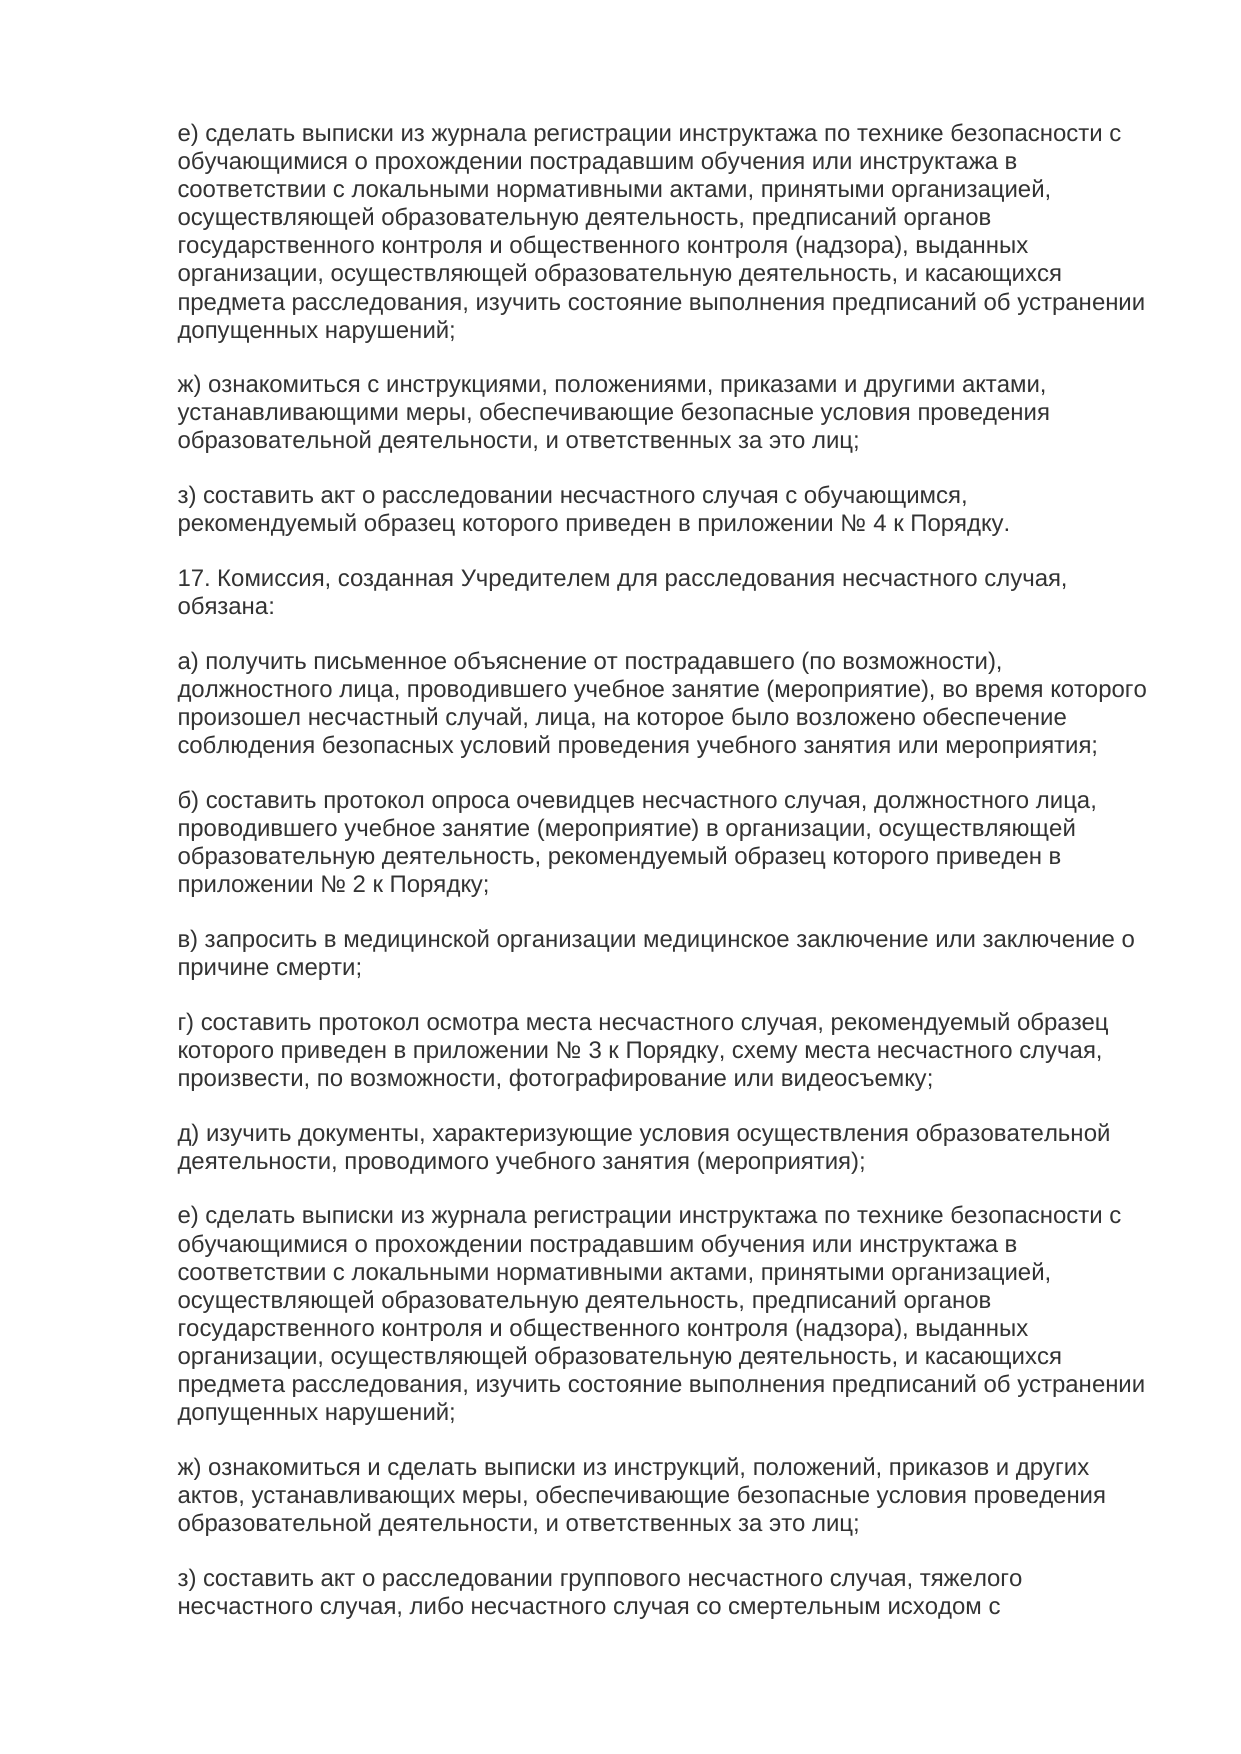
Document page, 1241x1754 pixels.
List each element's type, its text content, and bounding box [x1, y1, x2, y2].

text д) изучить документы, характеризующие условия осуществления образовательной деятельности, проводимого учебного занятия (мероприятия); [177, 1118, 1152, 1174]
text е) сделать выписки из журнала регистрации инструктажа по технике безопасности с обучающимися о прохождении пострадавшим обучения или инструктажа в соответствии с локальными нормативными актами, принятыми организацией, осуществляющей образовательную деятельность, предписаний органов государственного контроля и общественного контроля (надзора), выданных организации, осуществляющей образовательную деятельность, и касающихся предмета расследования, изучить состояние выполнения предписаний об устранении допущенных нарушений; [177, 118, 1152, 343]
text в) запросить в медицинской организации медицинское заключение или заключение о причине смерти; [177, 924, 1152, 981]
text з) составить акт о расследовании несчастного случая с обучающимся, рекомендуемый образец которого приведен в приложении № 4 к Порядку. [177, 481, 1152, 537]
text г) составить протокол осмотра места несчастного случая, рекомендуемый образец которого приведен в приложении № 3 к Порядку, схему места несчастного случая, произвести, по возможности, фотографирование или видеосъемку; [177, 1007, 1152, 1092]
text ж) ознакомиться и сделать выписки из инструкций, положений, приказов и других актов, устанавливающих меры, обеспечивающие безопасные условия проведения образовательной деятельности, и ответственных за это лиц; [177, 1452, 1152, 1537]
text ж) ознакомиться с инструкциями, положениями, приказами и другими актами, устанавливающими меры, обеспечивающие безопасные условия проведения образовательной деятельности, и ответственных за это лиц; [177, 370, 1152, 454]
text а) получить письменное объяснение от пострадавшего (по возможности), должностного лица, проводившего учебное занятие (мероприятие), во время которого произошел несчастный случай, лица, на которое было возложено обеспечение соблюдения безопасных условий проведения учебного занятия или мероприятия; [177, 646, 1152, 759]
text б) составить протокол опроса очевидцев несчастного случая, должностного лица, проводившего учебное занятие (мероприятие) в организации, осуществляющей образовательную деятельность, рекомендуемый образец которого приведен в приложении № 2 к Порядку; [177, 785, 1152, 898]
text 17. Комиссия, созданная Учредителем для расследования несчастного случая, обязана: [177, 563, 1152, 620]
text е) сделать выписки из журнала регистрации инструктажа по технике безопасности с обучающимися о прохождении пострадавшим обучения или инструктажа в соответствии с локальными нормативными актами, принятыми организацией, осуществляющей образовательную деятельность, предписаний органов государственного контроля и общественного контроля (надзора), выданных организации, осуществляющей образовательную деятельность, и касающихся предмета расследования, изучить состояние выполнения предписаний об устранении допущенных нарушений; [177, 1201, 1152, 1426]
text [177, 1563, 1152, 1620]
